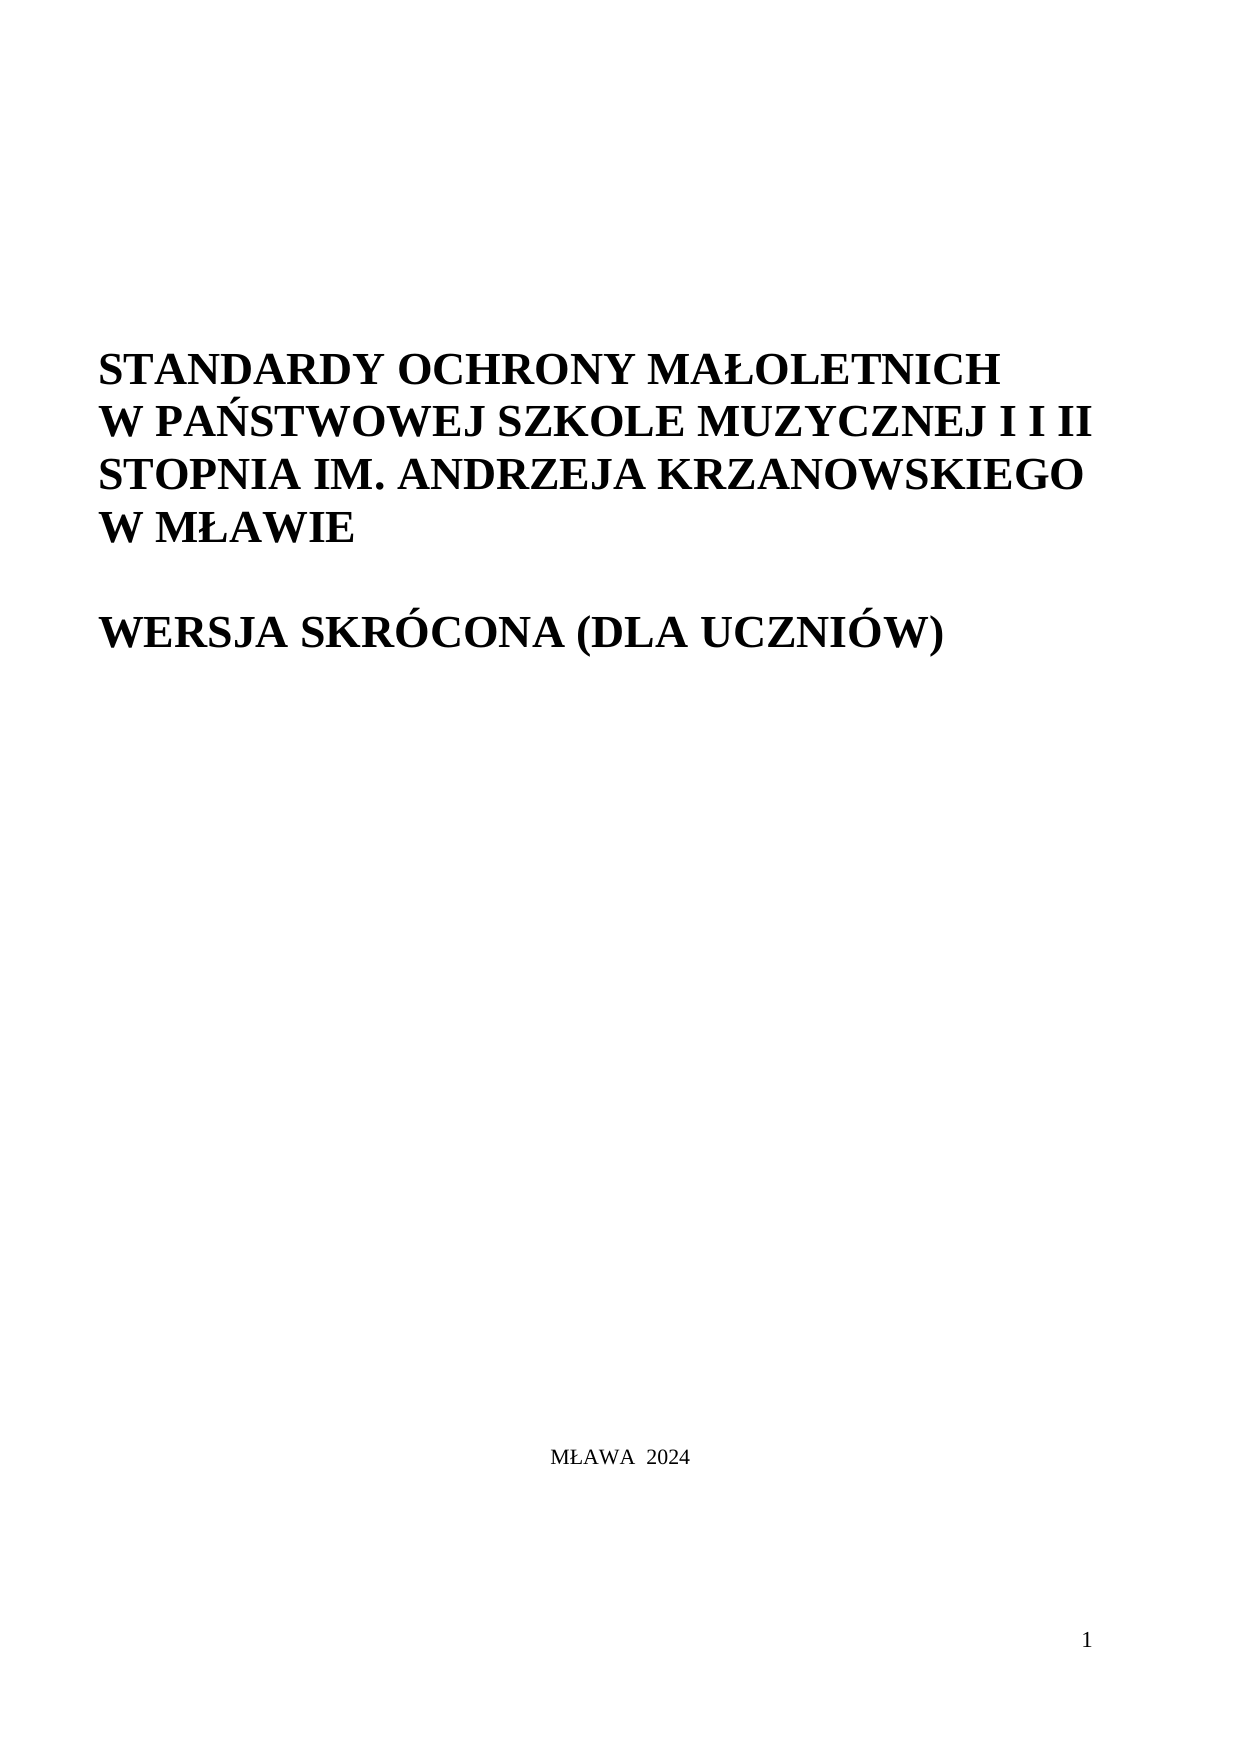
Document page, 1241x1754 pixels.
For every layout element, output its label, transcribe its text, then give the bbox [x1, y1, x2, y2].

text STANDARDY OCHRONY MAŁOLETNICH [98, 341, 1105, 394]
text WERSJA SKRÓCONA (DLA UCZNIÓW) [98, 605, 1105, 658]
text W PAŃSTWOWEJ SZKOLE MUZYCZNEJ I I II STOPNIA IM. ANDRZEJA KRZANOWSKIEGO W MŁAWIE [98, 394, 1105, 552]
text MŁAWA 2024 [204, 1444, 1036, 1469]
